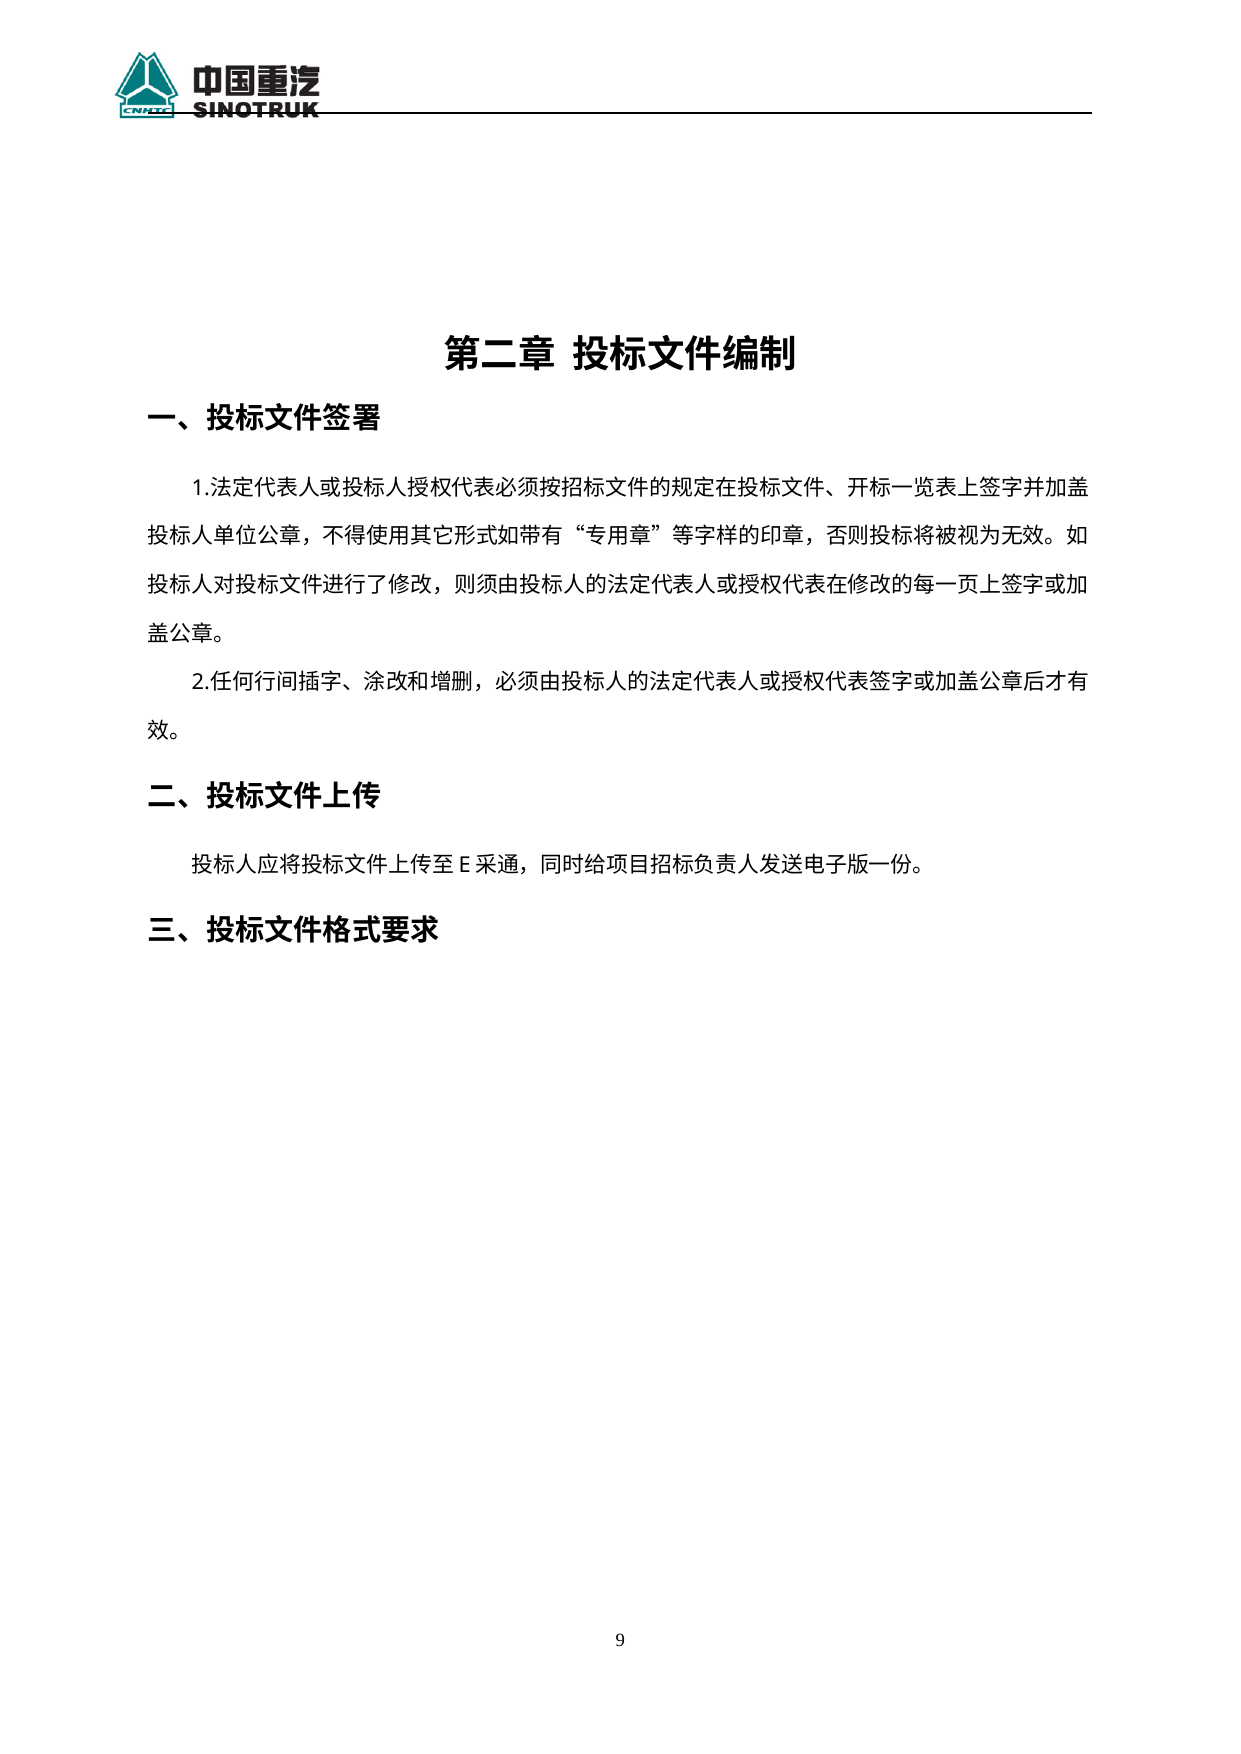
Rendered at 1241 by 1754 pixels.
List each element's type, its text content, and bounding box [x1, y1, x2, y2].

text 第二章 投标文件编制 [148, 318, 1092, 383]
text 投标人应将投标文件上传至E采通，同时给项目招标负责人发送电子版一份。 [148, 847, 1092, 879]
text 一、投标文件签署 [148, 383, 1092, 448]
text 二、投标文件上传 [148, 761, 1092, 826]
text 2.任何行间插字、涂改和增删，必须由投标人的法定代表人或授权代表签字或加盖公章后才有效。 [148, 664, 1092, 745]
text 1.法定代表人或投标人授权代表必须按招标文件的规定在投标文件、开标一览表上签字并加盖投标人单位公章，不得使用其它形式如带有“专用章”等字样的印章，否则投标将被视为无效。如投标人对投标文件进行了修改，则须由投标人的法定代表人或授权代表在修改的每一页上签字或加盖公章。 [148, 469, 1092, 648]
text 三、投标文件格式要求 [148, 895, 1092, 960]
picture [114, 52, 321, 119]
